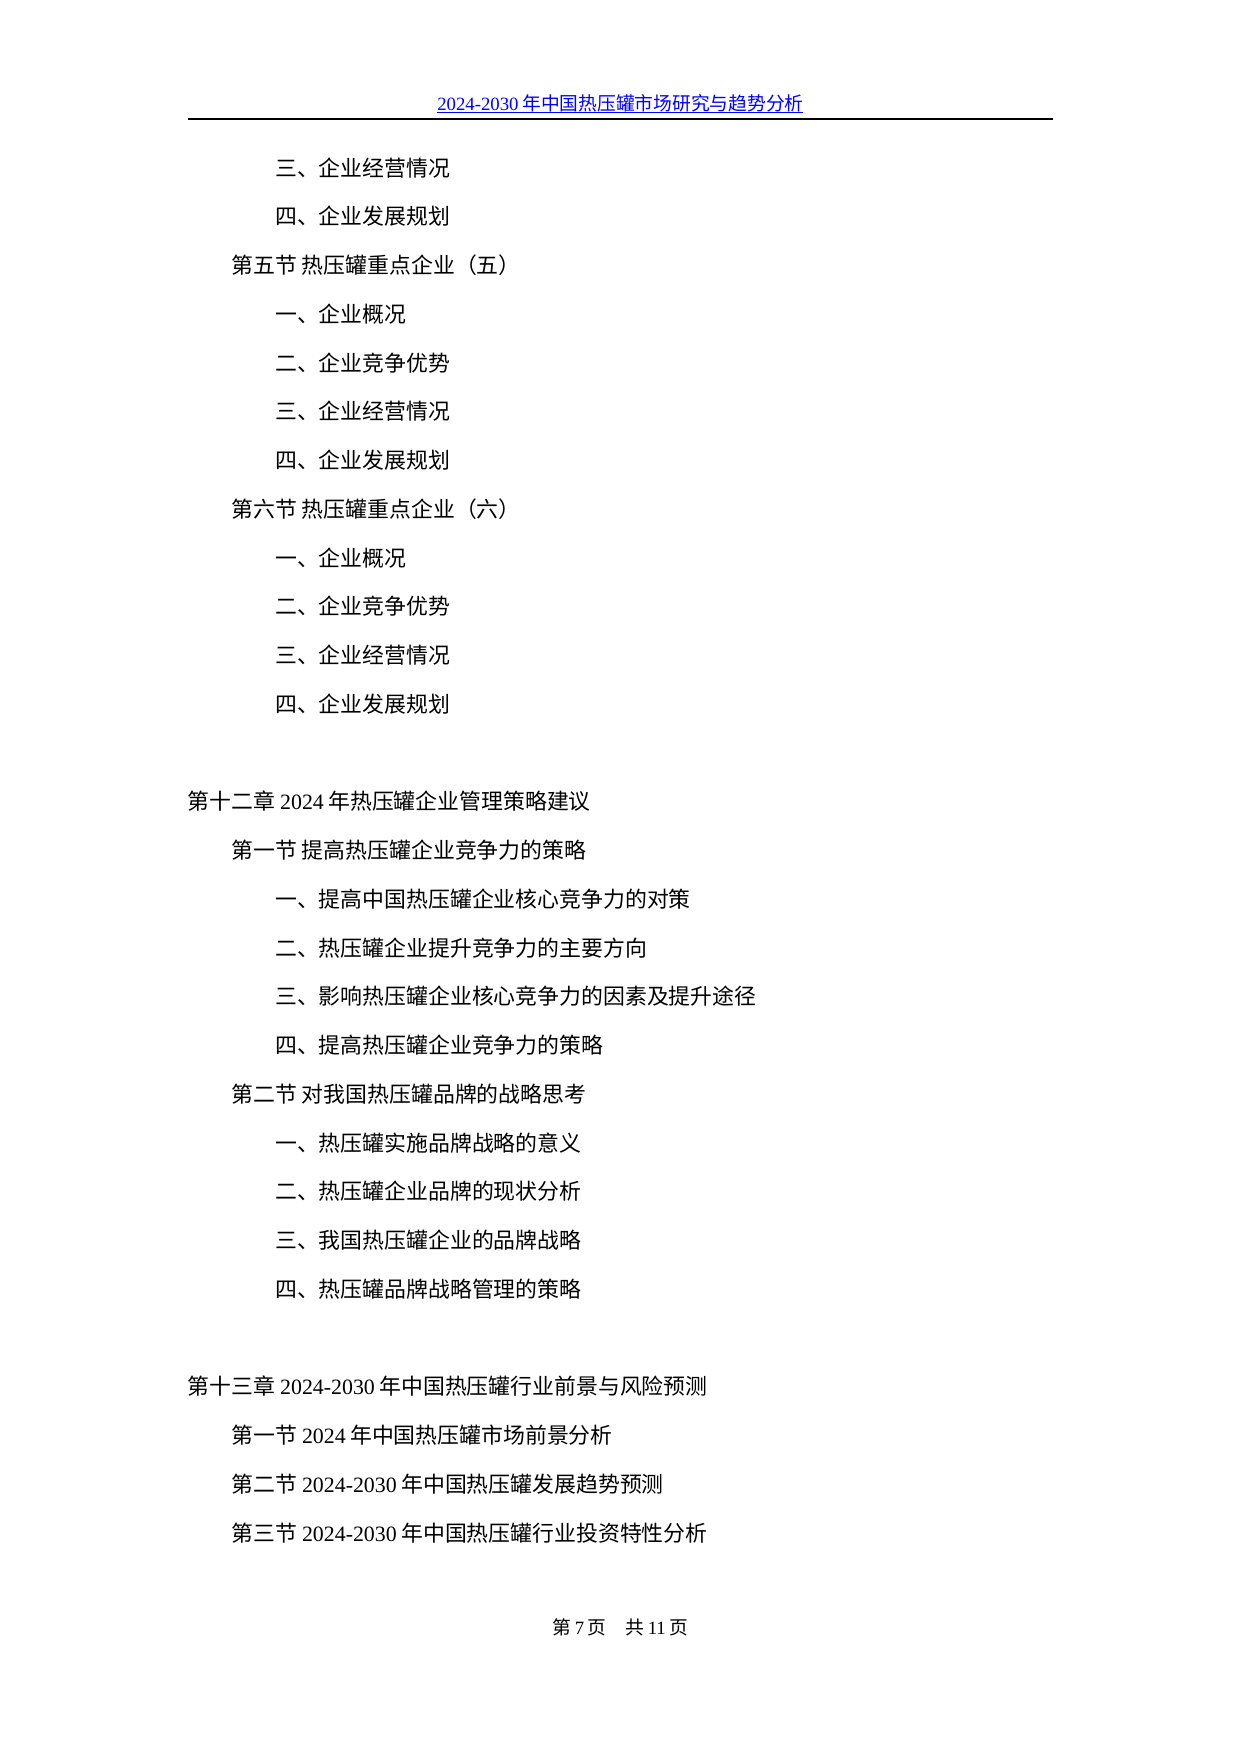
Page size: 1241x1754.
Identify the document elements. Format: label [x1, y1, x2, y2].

text [187, 150, 1053, 1548]
